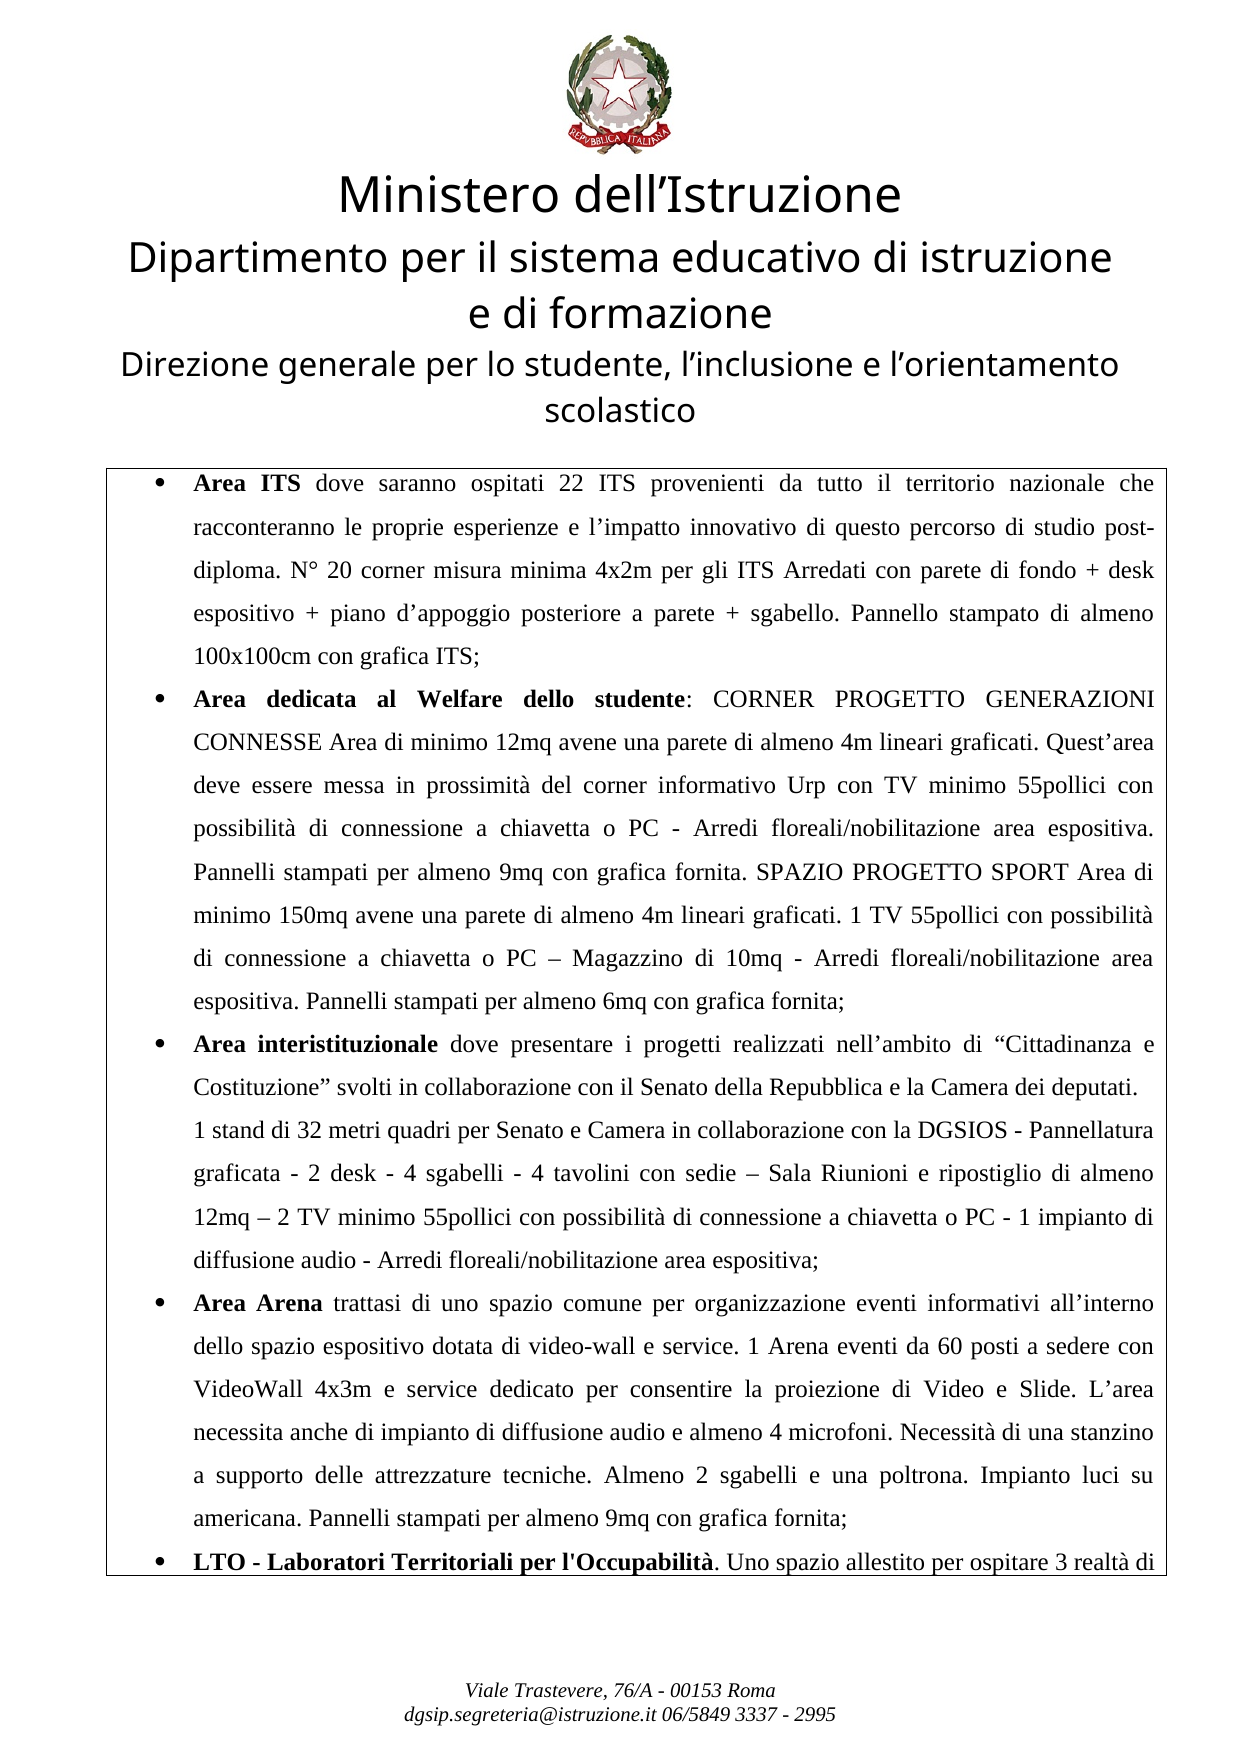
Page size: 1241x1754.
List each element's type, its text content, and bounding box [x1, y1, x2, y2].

picture [562, 29, 678, 160]
